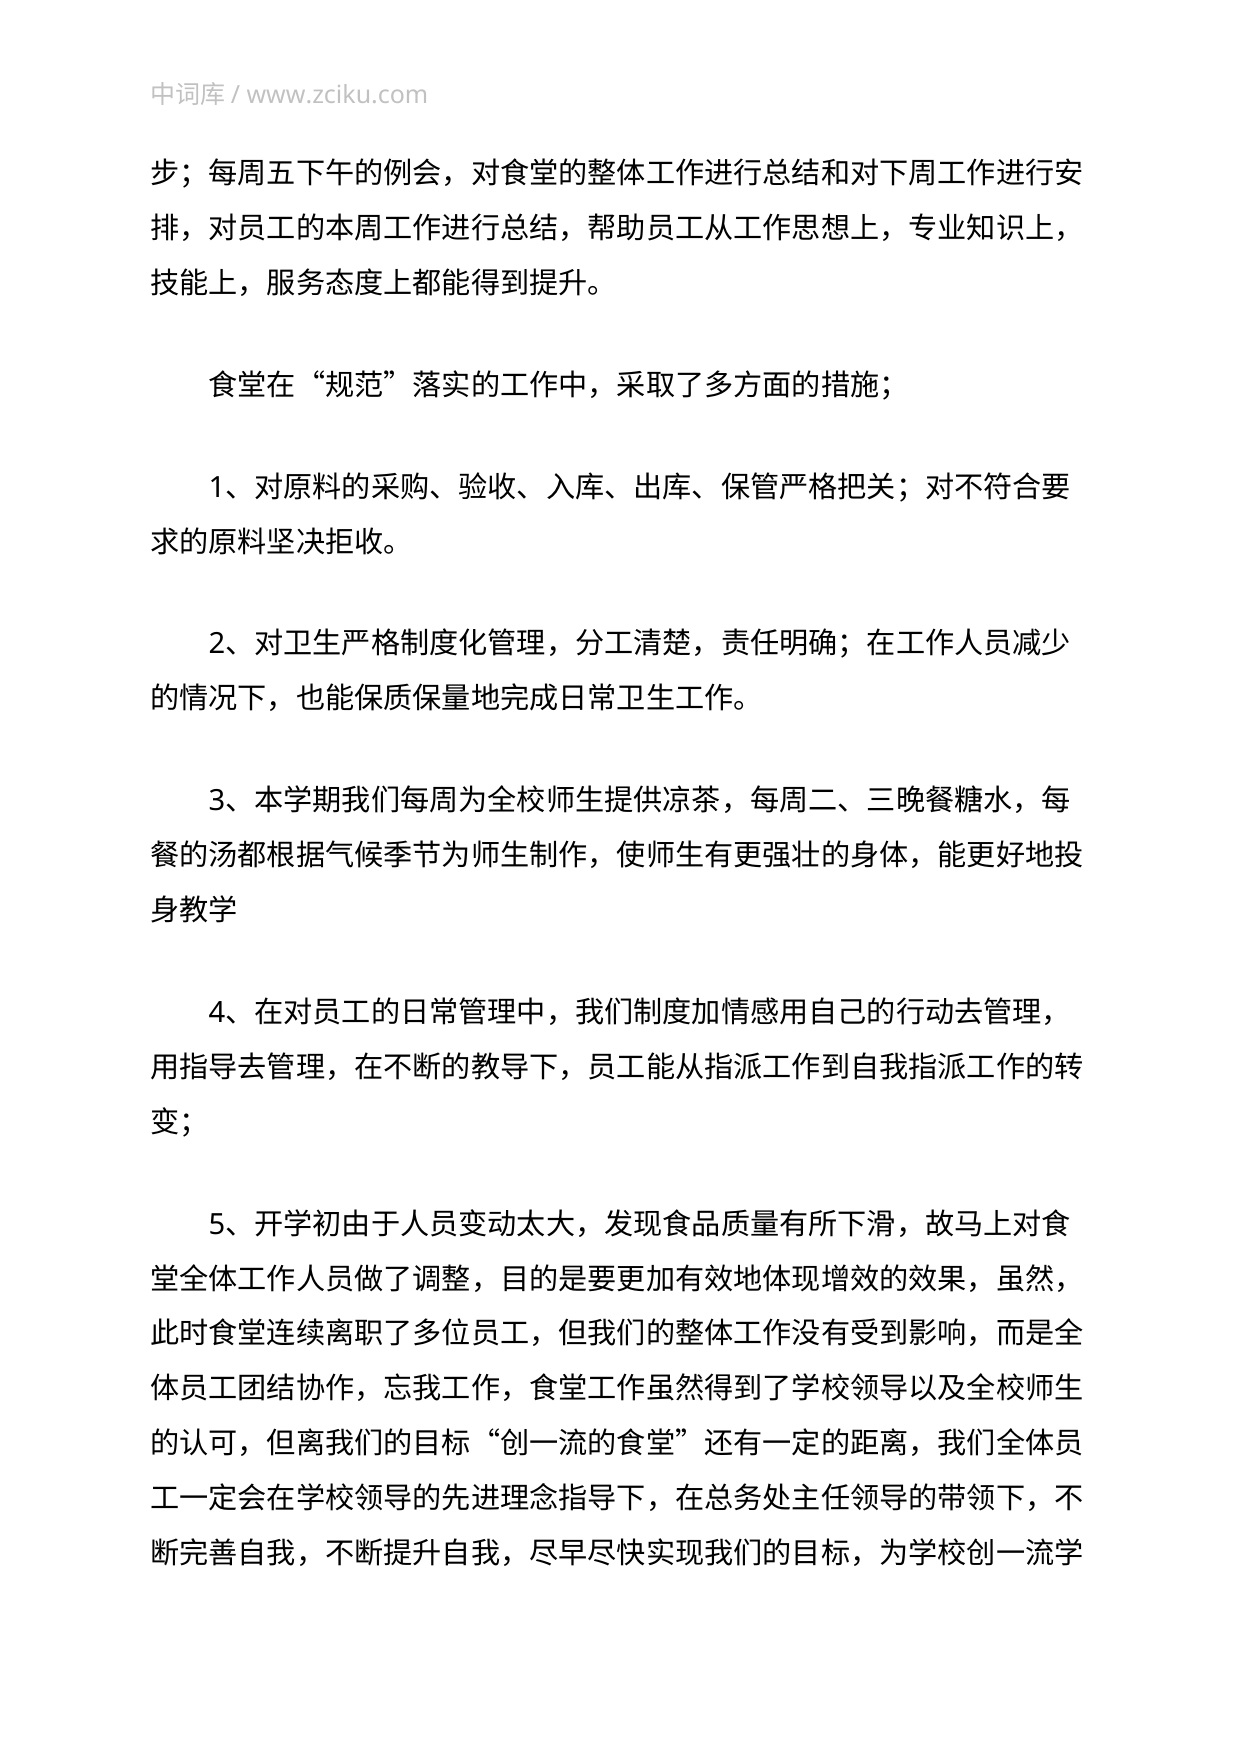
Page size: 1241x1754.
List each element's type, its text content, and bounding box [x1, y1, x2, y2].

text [150, 150, 1090, 302]
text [150, 1200, 1090, 1572]
text 食堂在“规范”落实的工作中，采取了多方面的措施； [150, 362, 1090, 404]
text 4、在对员工的日常管理中，我们制度加情感用自己的行动去管理，用指导去管理，在不断的教导下，员工能从指派工作到自我指派工作的转变； [150, 988, 1090, 1141]
text 3、本学期我们每周为全校师生提供凉茶，每周二、三晚餐糖水，每餐的汤都根据气候季节为师生制作，使师生有更强壮的身体，能更好地投身教学 [150, 777, 1090, 929]
text 2、对卫生严格制度化管理，分工清楚，责任明确；在工作人员减少的情况下，也能保质保量地完成日常卫生工作。 [150, 620, 1090, 717]
text 1、对原料的采购、验收、入库、出库、保管严格把关；对不符合要求的原料坚决拒收。 [150, 463, 1090, 561]
